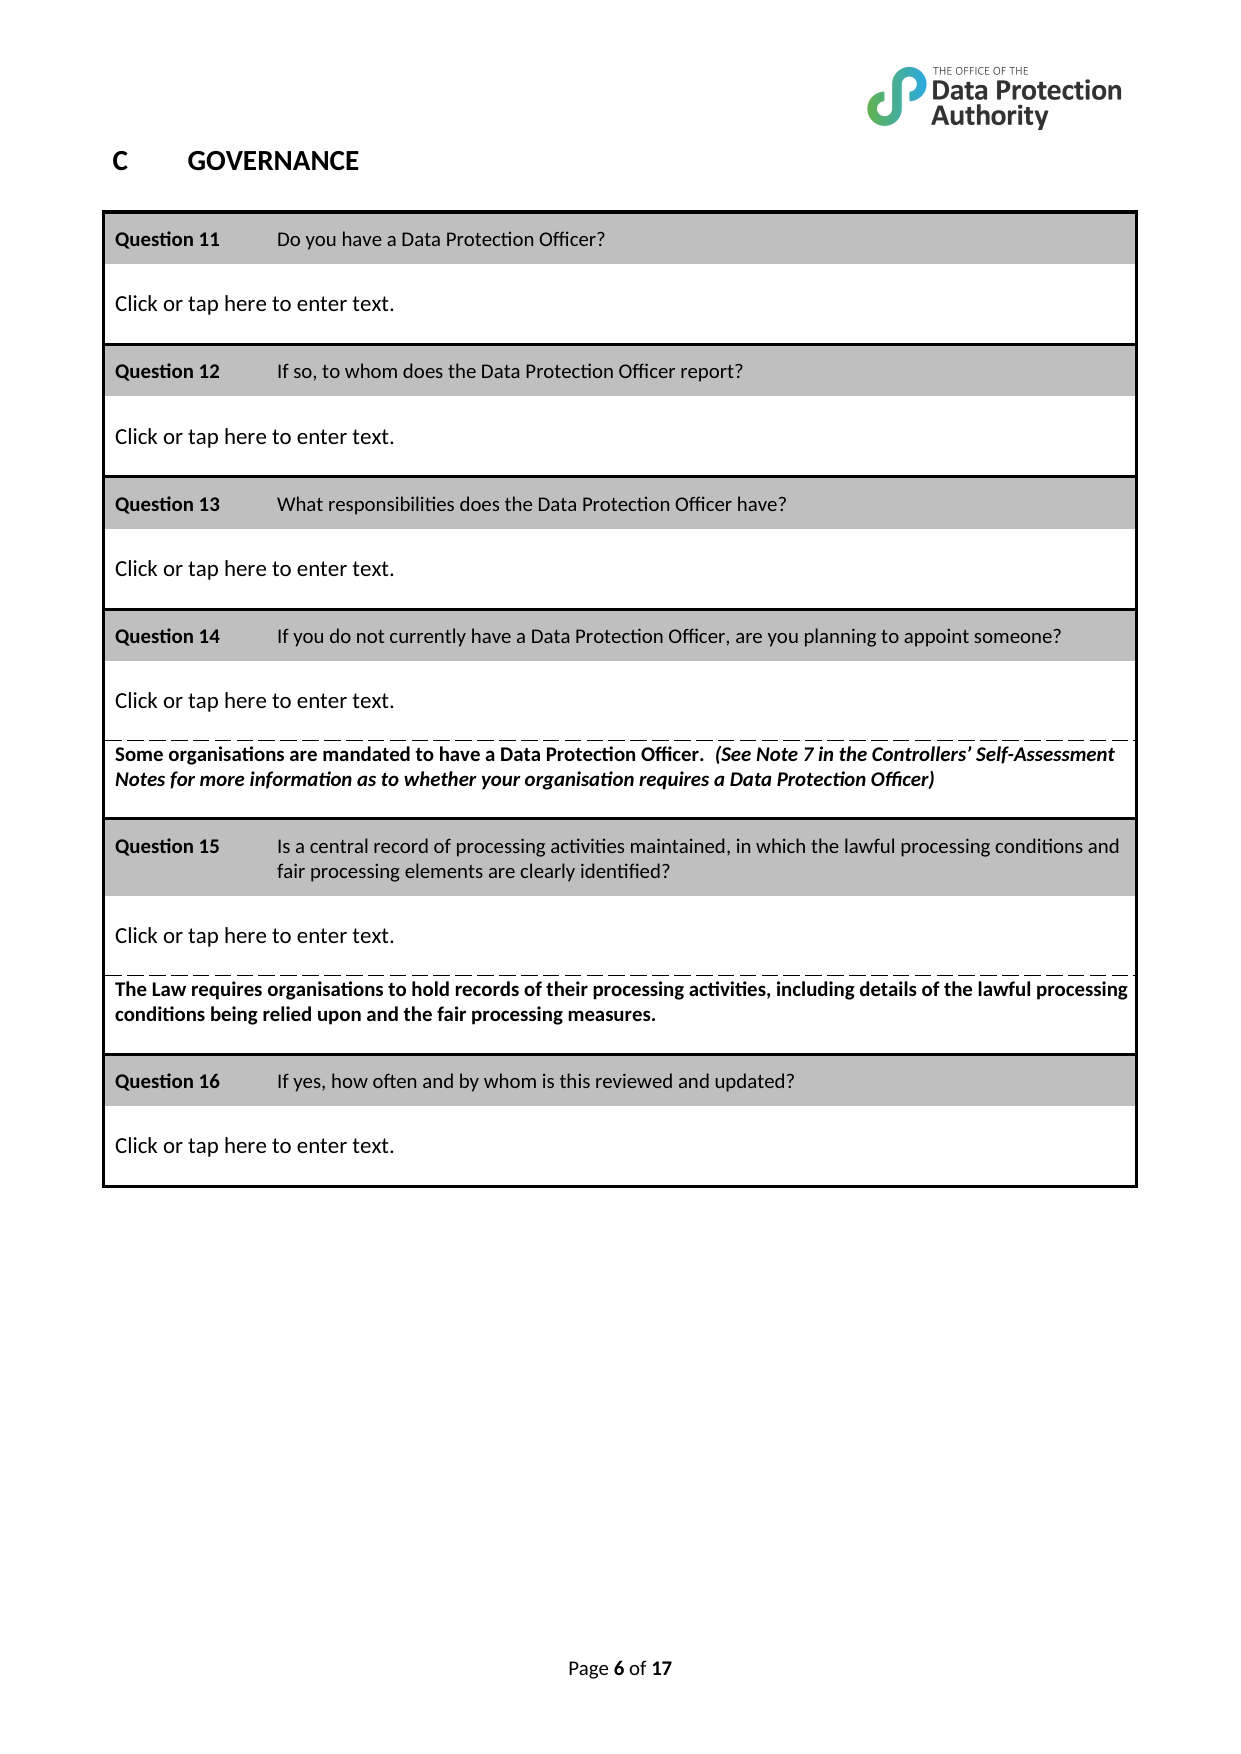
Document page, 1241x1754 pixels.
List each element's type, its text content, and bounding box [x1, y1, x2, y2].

picture [859, 58, 1130, 139]
table_cell If you do not currently have a Data Protection Officer, are you planning to appoint someone? [266, 611, 1135, 661]
table_cell Question 14 [105, 611, 266, 661]
table_cell If yes, how often and by whom is this reviewed and updated? [266, 1056, 1135, 1106]
table_cell [105, 661, 1135, 740]
table_cell Question 15 [105, 820, 266, 896]
subtitle C GOVERNANCE [112, 142, 1128, 177]
table_cell [105, 396, 1135, 475]
table_cell If so, to whom does the Data Protection Officer report? [266, 346, 1135, 396]
table_cell Some organisations are mandated to have a Data Protection Officer. (See Note 7 in the Controllers’ Self-Assessment Notes for more information as to whether your organisation requires a Data Protection Officer) [105, 740, 1135, 817]
table_cell Is a central record of processing activities maintained, in which the lawful processing conditions and fair processing elements are clearly identified? [266, 820, 1135, 896]
table_header Question 11 [105, 214, 266, 264]
table_cell [105, 896, 1135, 975]
table_header Do you have a Data Protection Officer? [266, 214, 1135, 264]
table_cell What responsibilities does the Data Protection Officer have? [266, 478, 1135, 529]
table_cell [105, 1106, 1135, 1185]
table_cell [105, 264, 1135, 343]
table_cell The Law requires organisations to hold records of their processing activities, including details of the lawful processing conditions being relied upon and the fair processing measures. [105, 975, 1135, 1052]
table_cell Question 13 [105, 478, 266, 529]
table_cell Question 12 [105, 346, 266, 396]
table_cell [105, 529, 1135, 608]
table_cell Question 16 [105, 1056, 266, 1106]
